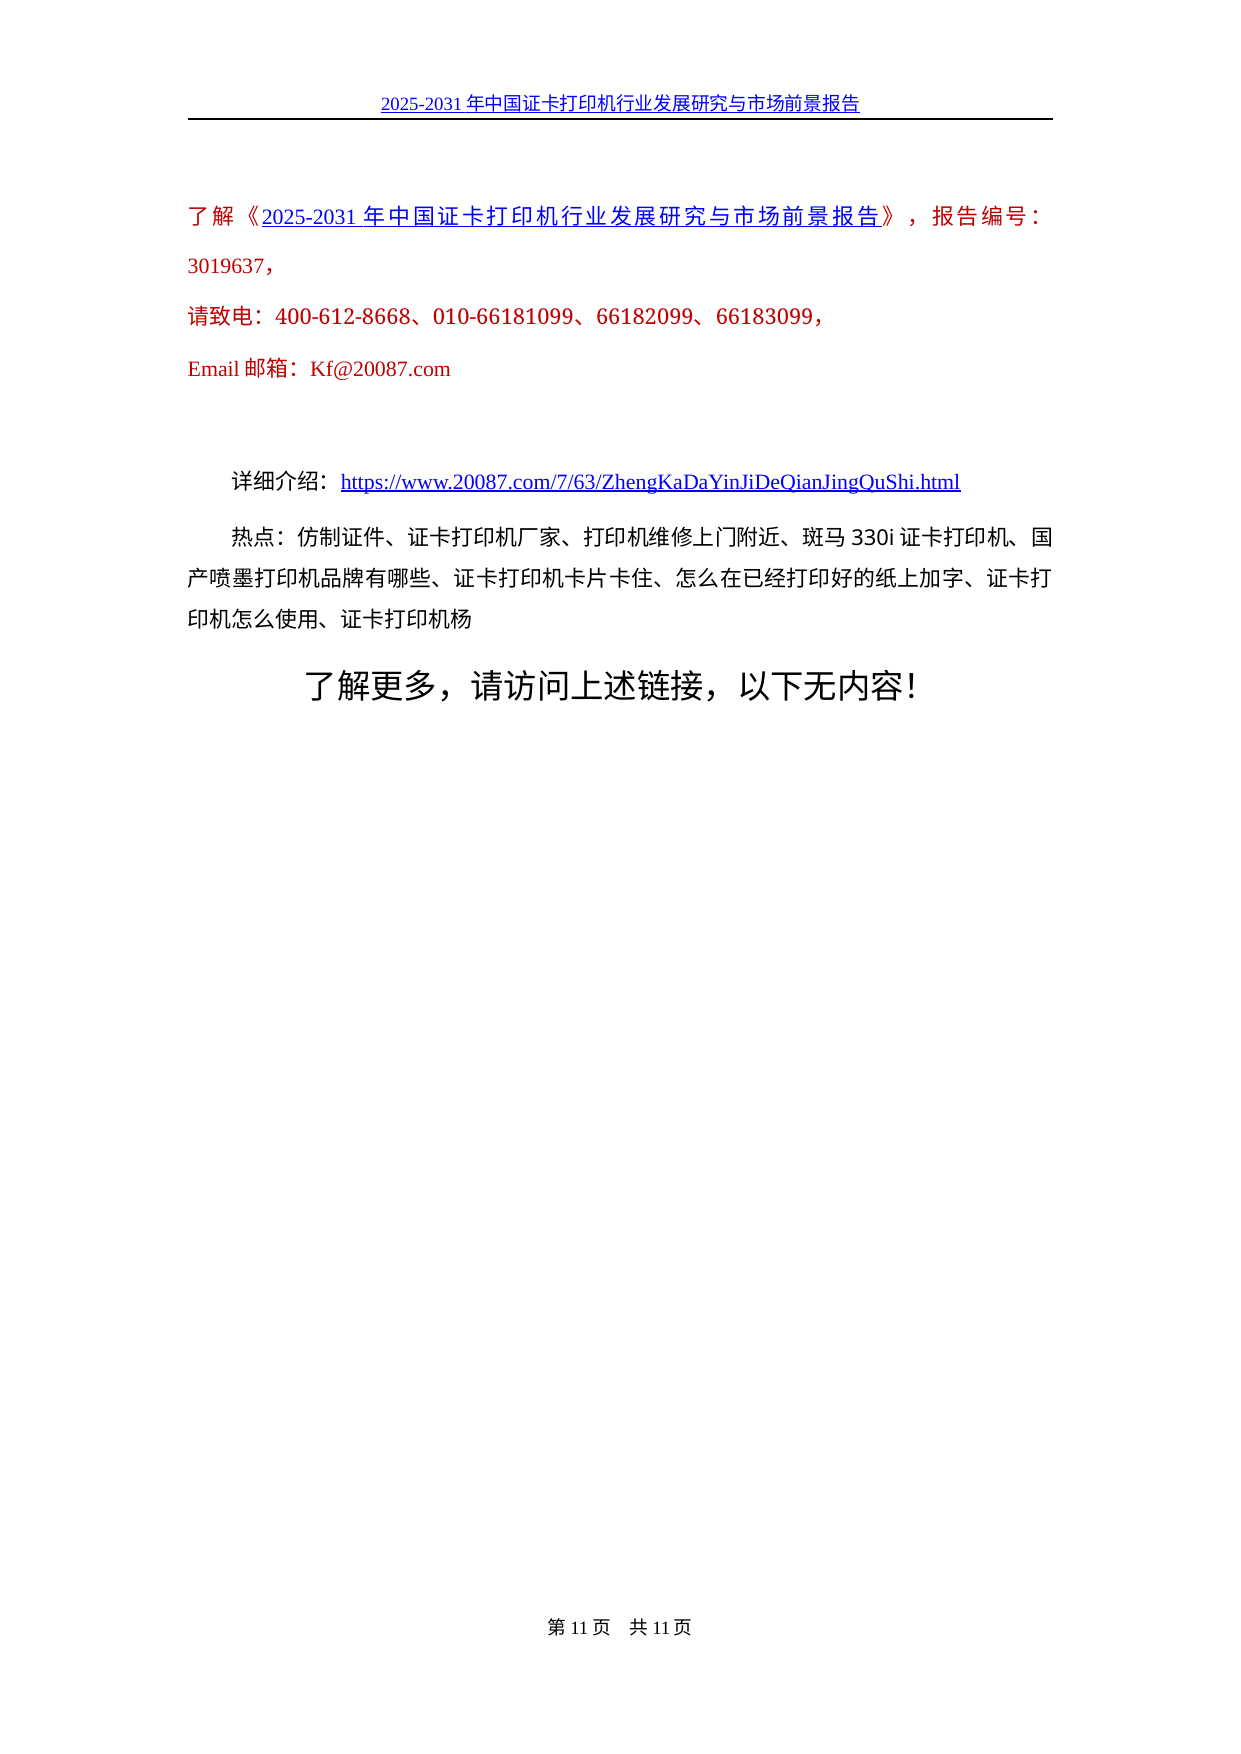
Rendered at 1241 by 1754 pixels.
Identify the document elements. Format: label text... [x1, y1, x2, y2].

text Email邮箱：Kf@20087.com [187, 350, 1053, 383]
text 热点：仿制证件、证卡打印机厂家、打印机维修上门附近、斑马330i证卡打印机、国产喷墨打印机品牌有哪些、证卡打印机卡片卡住、怎么在已经打印好的纸上加字、证卡打印机怎么使用、证卡打印机杨 [187, 520, 1053, 634]
text 了解《2025-2031年中国证卡打印机行业发展研究与市场前景报告》，报告编号：3019637， [187, 198, 1053, 280]
text 详细介绍：https://www.20087.com/7/63/ZhengKaDaYinJiDeQianJingQuShi.html [187, 463, 1053, 496]
title 了解更多，请访问上述链接，以下无内容！ [187, 651, 1053, 716]
text 请致电：400-612-8668、010-66181099、66182099、66183099， [187, 299, 1053, 331]
